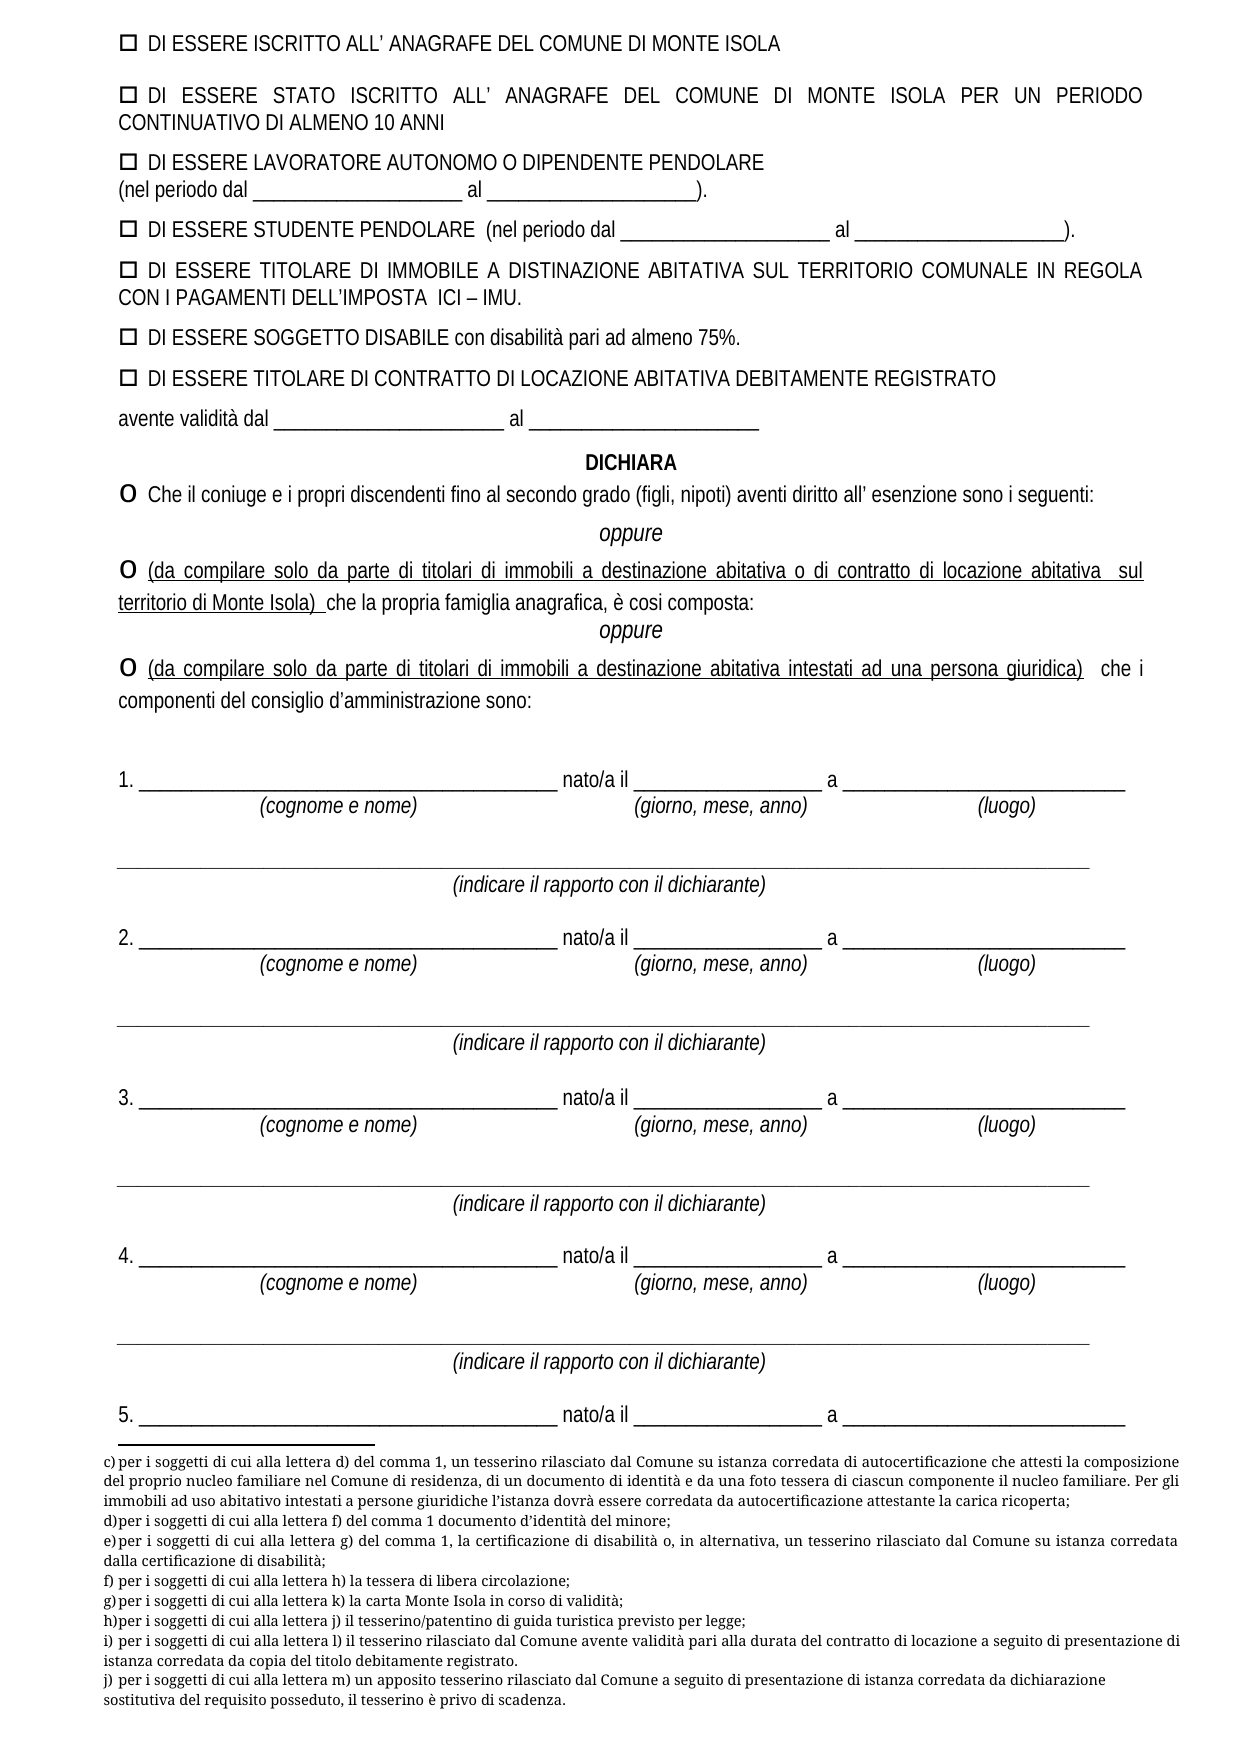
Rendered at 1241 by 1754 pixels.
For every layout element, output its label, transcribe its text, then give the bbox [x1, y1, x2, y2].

text 4. ________________________________________ nato/a il __________________ a ___________________________ [118, 1242, 1144, 1269]
text (cognome e nome) (giorno, mese, anno) (luogo) [118, 1111, 1144, 1137]
text (indicare il rapporto con il dichiarante) [118, 871, 1144, 897]
list DI ESSERE TITOLARE DI IMMOBILE A DISTINAZIONE ABITATIVA SUL TERRITORIO COMUNALE IN REGOLA CON I PAGAMENTI DELL’IMPOSTA ICI – IMU. [118, 257, 1144, 310]
text (cognome e nome) (giorno, mese, anno) (luogo) [118, 792, 1144, 818]
text oppure [118, 615, 1144, 644]
text (nel periodo dal ____________________ al ____________________). [118, 176, 1144, 202]
text 2. ________________________________________ nato/a il __________________ a ___________________________ [118, 924, 1144, 950]
text _____________________________________________________________________________________________ [118, 845, 1144, 871]
list DI ESSERE LAVORATORE AUTONOMO O DIPENDENTE PENDOLARE [118, 149, 1144, 176]
text 5. ________________________________________ nato/a il __________________ a ___________________________ [118, 1401, 1144, 1427]
text 3. ________________________________________ nato/a il __________________ a ___________________________ [118, 1084, 1144, 1111]
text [118, 1321, 1144, 1348]
text 1. ________________________________________ nato/a il __________________ a ___________________________ [118, 766, 1144, 792]
text _____________________________________________________________________________________________ [118, 1003, 1144, 1029]
list DI ESSERE STATO ISCRITTO ALL’ ANAGRAFE DEL COMUNE DI MONTE ISOLA PER UN PERIODO CONTINUATIVO DI ALMENO 10 ANNI [118, 82, 1144, 135]
list Che il coniuge e i propri discendenti fino al secondo grado (figli, nipoti) aventi diritto all’ esenzione sono i seguenti: [118, 475, 1144, 513]
list DI ESSERE TITOLARE DI CONTRATTO DI LOCAZIONE ABITATIVA DEBITAMENTE REGISTRATO [118, 365, 1144, 391]
text (cognome e nome) (giorno, mese, anno) (luogo) [118, 1269, 1144, 1295]
list (da compilare solo da parte di titolari di immobili a destinazione abitativa intestati ad una persona giuridica) che i componenti del consiglio d’amministrazione sono: [118, 649, 1144, 713]
text (indicare il rapporto con il dichiarante) [118, 1029, 1144, 1056]
text oppure [118, 518, 1144, 546]
list DI ESSERE STUDENTE PENDOLARE (nel periodo dal ____________________ al ____________________). [118, 216, 1144, 243]
list DI ESSERE ISCRITTO ALL’ ANAGRAFE DEL COMUNE DI MONTE ISOLA [118, 29, 1144, 56]
text DICHIARA [118, 449, 1144, 475]
text (cognome e nome) (giorno, mese, anno) (luogo) [118, 950, 1144, 976]
list DI ESSERE SOGGETTO DISABILE con disabilità pari ad almeno 75%. [118, 324, 1144, 351]
list (da compilare solo da parte di titolari di immobili a destinazione abitativa o di contratto di locazione abitativa sul territorio di Monte Isola) che la propria famiglia anagrafica, è cosi composta: [118, 551, 1144, 615]
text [118, 1348, 1144, 1374]
text avente validità dal ______________________ al ______________________ [118, 404, 1144, 431]
text (indicare il rapporto con il dichiarante) [118, 1190, 1144, 1216]
text _____________________________________________________________________________________________ [118, 1163, 1144, 1190]
